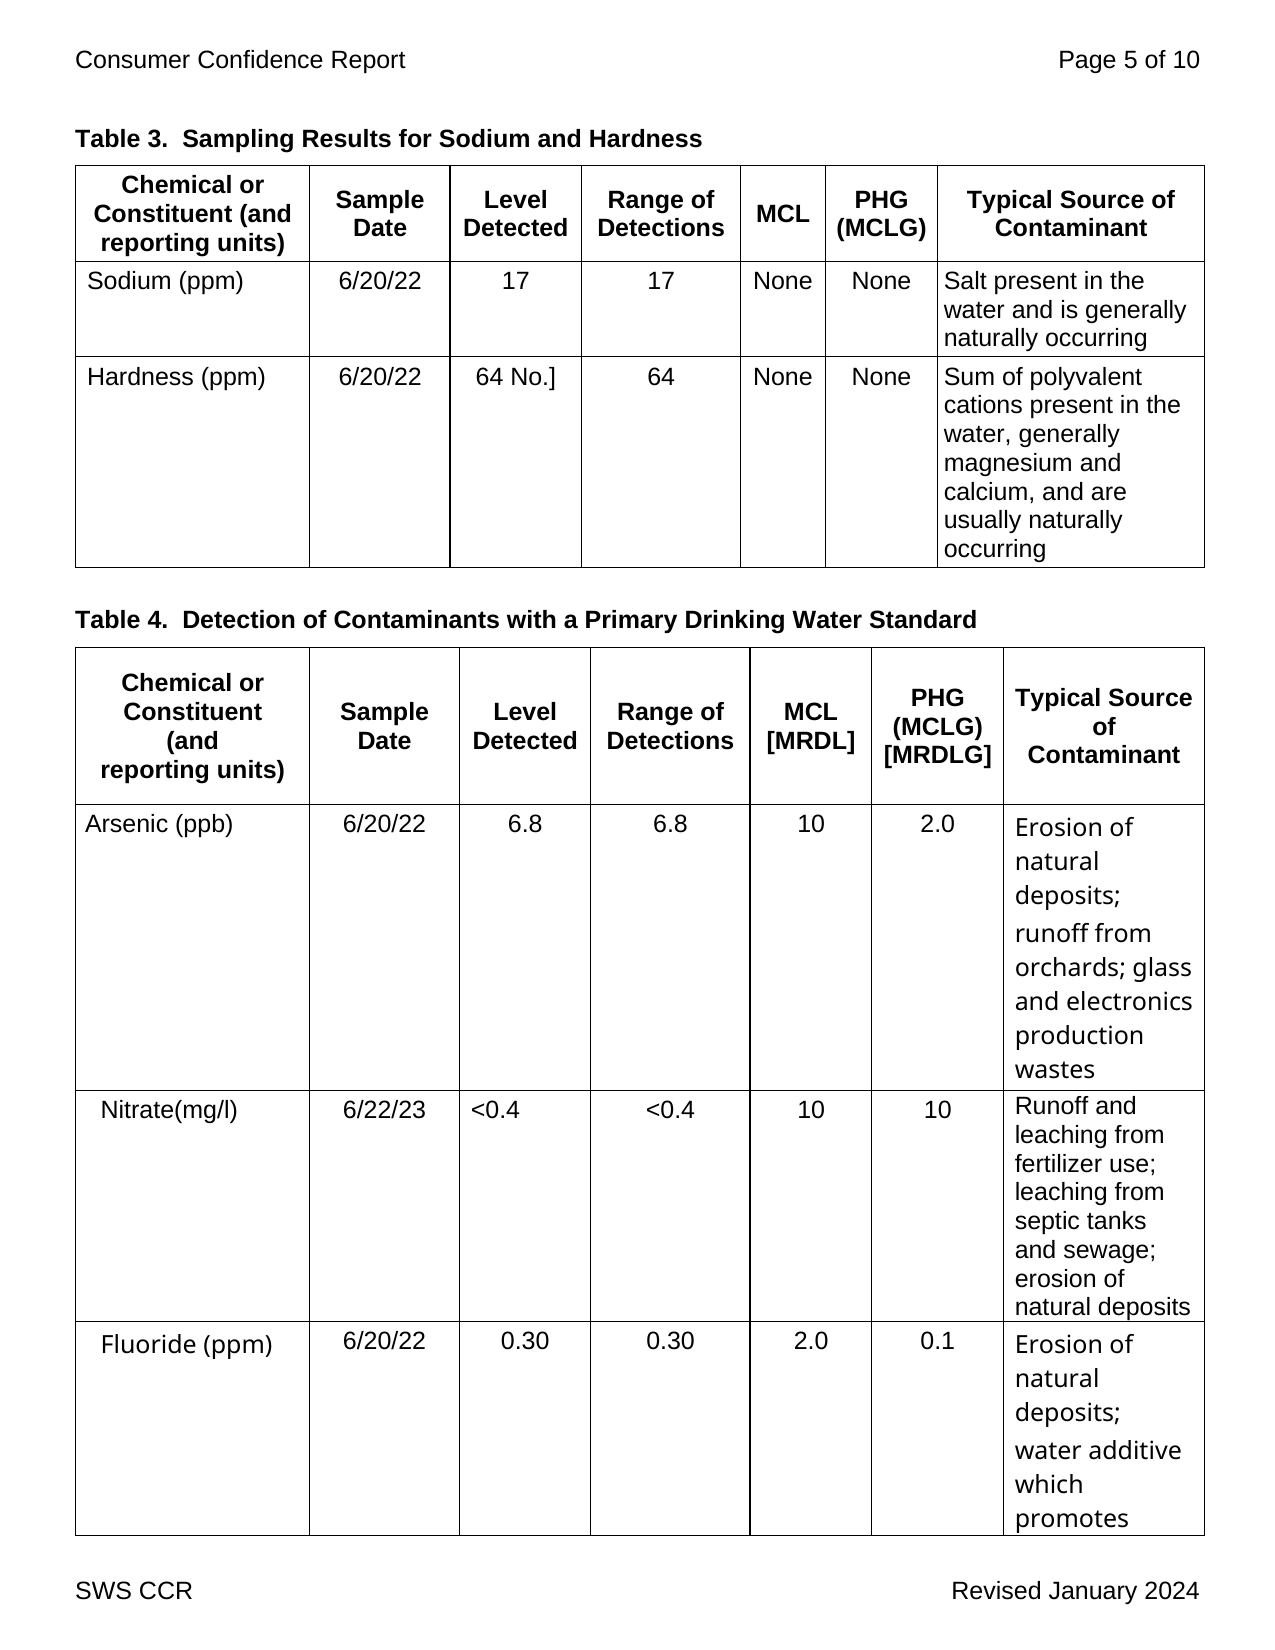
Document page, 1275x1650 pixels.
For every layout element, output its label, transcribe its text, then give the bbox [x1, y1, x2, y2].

table_header Level Detected [451, 166, 581, 261]
table_cell 6.8 [460, 805, 590, 1090]
table_cell 10 [751, 805, 871, 1090]
table_cell <0.4 [591, 1091, 749, 1321]
table_header Sample Date [310, 166, 449, 261]
table_cell None [741, 357, 825, 567]
table_header Chemical or Constituent (and reporting units) [76, 648, 309, 804]
table_cell Sum of polyvalent cations present in the water, generally magnesium and calcium, and are usually naturally occurring [938, 357, 1204, 567]
table_cell 17 [451, 262, 581, 356]
table_header PHG (MCLG) [MRDLG] [872, 648, 1003, 804]
table_header PHG (MCLG) [826, 166, 937, 261]
table_cell 64 [582, 357, 740, 567]
table_cell 10 [872, 1091, 1003, 1321]
table_cell 0.30 [460, 1322, 590, 1535]
table_header Range of Detections [591, 648, 749, 804]
table_cell Arsenic (ppb) [76, 805, 309, 1090]
table_cell 0.30 [591, 1322, 749, 1535]
table_cell 6/20/22 [310, 262, 449, 356]
table_cell 6.8 [591, 805, 749, 1090]
text Table 4. Detection of Contaminants with a Primary Drinking Water Standard [75, 605, 1200, 634]
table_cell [1004, 1322, 1204, 1535]
table_cell <0.4 [460, 1091, 590, 1321]
table_cell None [741, 262, 825, 356]
table_cell 2.0 [872, 805, 1003, 1090]
table_cell 17 [582, 262, 740, 356]
table_cell Erosion of natural deposits; runoff from orchards; glass and electronics production wastes [1004, 805, 1204, 1090]
table_header Level Detected [460, 648, 590, 804]
table_cell Hardness (ppm) [76, 357, 309, 567]
table_header Typical Source of Contaminant [938, 166, 1204, 261]
table_cell 0.1 [872, 1322, 1003, 1535]
table_header Range of Detections [582, 166, 740, 261]
table_cell Salt present in the water and is generally naturally occurring [938, 262, 1204, 356]
table_cell 6/20/22 [310, 1322, 459, 1535]
table_cell None [826, 357, 937, 567]
table_header Chemical or Constituent (and reporting units) [76, 166, 309, 261]
table_cell Fluoride (ppm) [76, 1322, 309, 1535]
table_cell 6/20/22 [310, 357, 449, 567]
table_header MCL [741, 166, 825, 261]
table_cell Sodium (ppm) [76, 262, 309, 356]
table_header MCL [MRDL] [751, 648, 871, 804]
table_cell Nitrate(mg/l) [76, 1091, 309, 1321]
table_cell Runoff and leaching from fertilizer use; leaching from septic tanks and sewage; erosion of natural deposits [1004, 1091, 1204, 1321]
table_cell 6/20/22 [310, 805, 459, 1090]
table_cell 6/22/23 [310, 1091, 459, 1321]
text Table 3. Sampling Results for Sodium and Hardness [75, 124, 1200, 152]
table_cell 64 No.] [451, 357, 581, 567]
table_header Typical Source of Contaminant [1004, 648, 1204, 804]
table_header Sample Date [310, 648, 459, 804]
table_cell 2.0 [751, 1322, 871, 1535]
table_cell None [826, 262, 937, 356]
table_cell 10 [751, 1091, 871, 1321]
